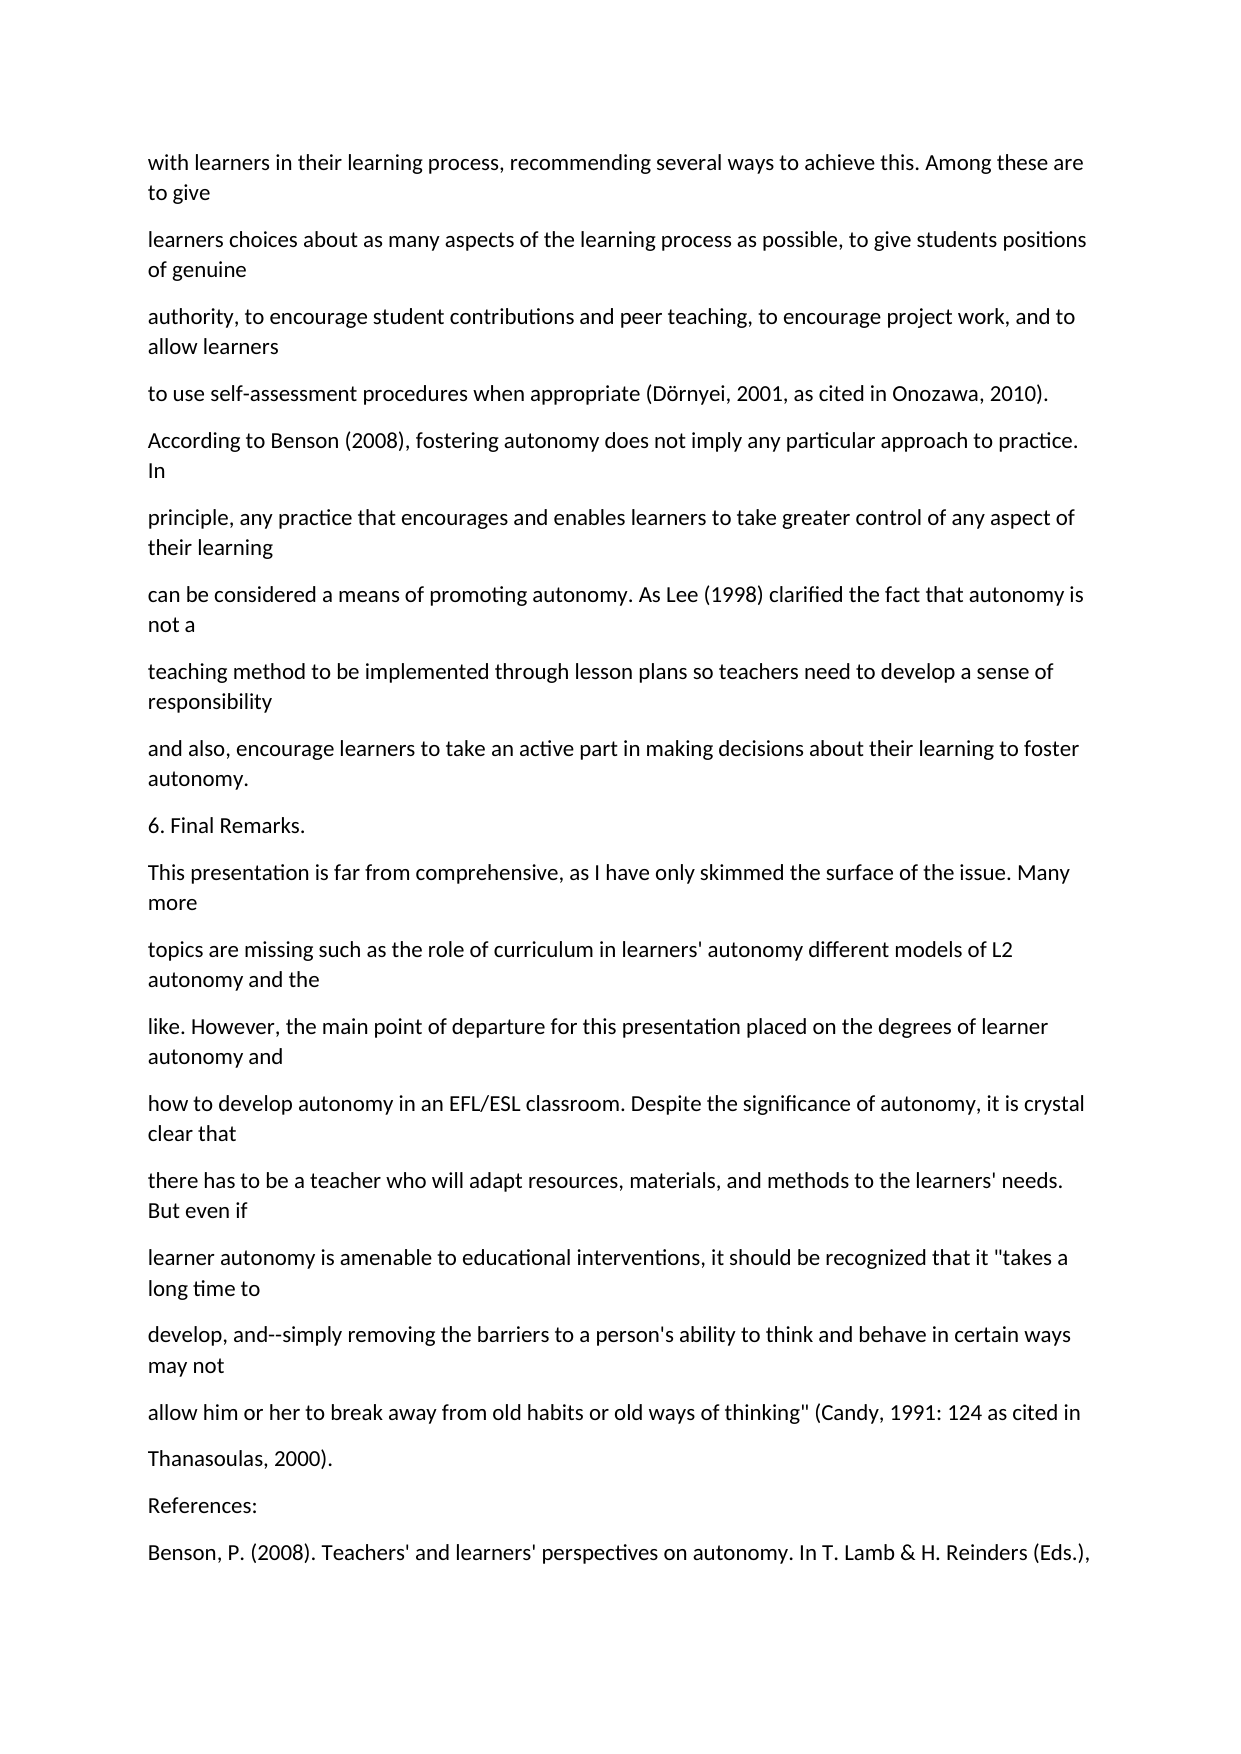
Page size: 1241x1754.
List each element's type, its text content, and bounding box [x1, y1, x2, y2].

text learner autonomy is amenable to educational interventions, it should be recognized that it "takes a long time to [148, 1243, 1093, 1302]
text can be considered a means of promoting autonomy. As Lee (1998) clarified the fact that autonomy is not a [148, 580, 1093, 638]
text References: [148, 1491, 1093, 1519]
text Benson, P. (2008). Teachers' and learners' perspectives on autonomy. In T. Lamb & H. Reinders (Eds.), [148, 1538, 1093, 1566]
text and also, encourage learners to take an active part in making decisions about their learning to foster autonomy. [148, 734, 1093, 792]
text topics are missing such as the role of curriculum in learners' autonomy different models of L2 autonomy and the [148, 935, 1093, 993]
text authority, to encourage student contributions and peer teaching, to encourage project work, and to allow learners [148, 302, 1093, 360]
text like. However, the main point of departure for this presentation placed on the degrees of learner autonomy and [148, 1012, 1093, 1070]
text learners choices about as many aspects of the learning process as possible, to give students positions of genuine [148, 225, 1093, 283]
text According to Benson (2008), fostering autonomy does not imply any particular approach to practice. In [148, 426, 1093, 484]
text to use self-assessment procedures when appropriate (Dörnyei, 2001, as cited in Onozawa, 2010). [148, 379, 1093, 407]
text develop, and--simply removing the barriers to a person's ability to think and behave in certain ways may not [148, 1321, 1093, 1379]
text teaching method to be implemented through lesson plans so teachers need to develop a sense of responsibility [148, 657, 1093, 715]
text This presentation is far from comprehensive, as I have only skimmed the surface of the issue. Many more [148, 858, 1093, 916]
text principle, any practice that encourages and enables learners to take greater control of any aspect of their learning [148, 503, 1093, 561]
text how to develop autonomy in an EFL/ESL classroom. Despite the significance of autonomy, it is crystal clear that [148, 1089, 1093, 1147]
text 6. Final Remarks. [148, 811, 1093, 839]
text Thanasoulas, 2000). [148, 1444, 1093, 1472]
text with learners in their learning process, recommending several ways to achieve this. Among these are to give [148, 148, 1093, 206]
text there has to be a teacher who will adapt resources, materials, and methods to the learners' needs. But even if [148, 1166, 1093, 1224]
text allow him or her to break away from old habits or old ways of thinking" (Candy, 1991: 124 as cited in [148, 1398, 1093, 1426]
